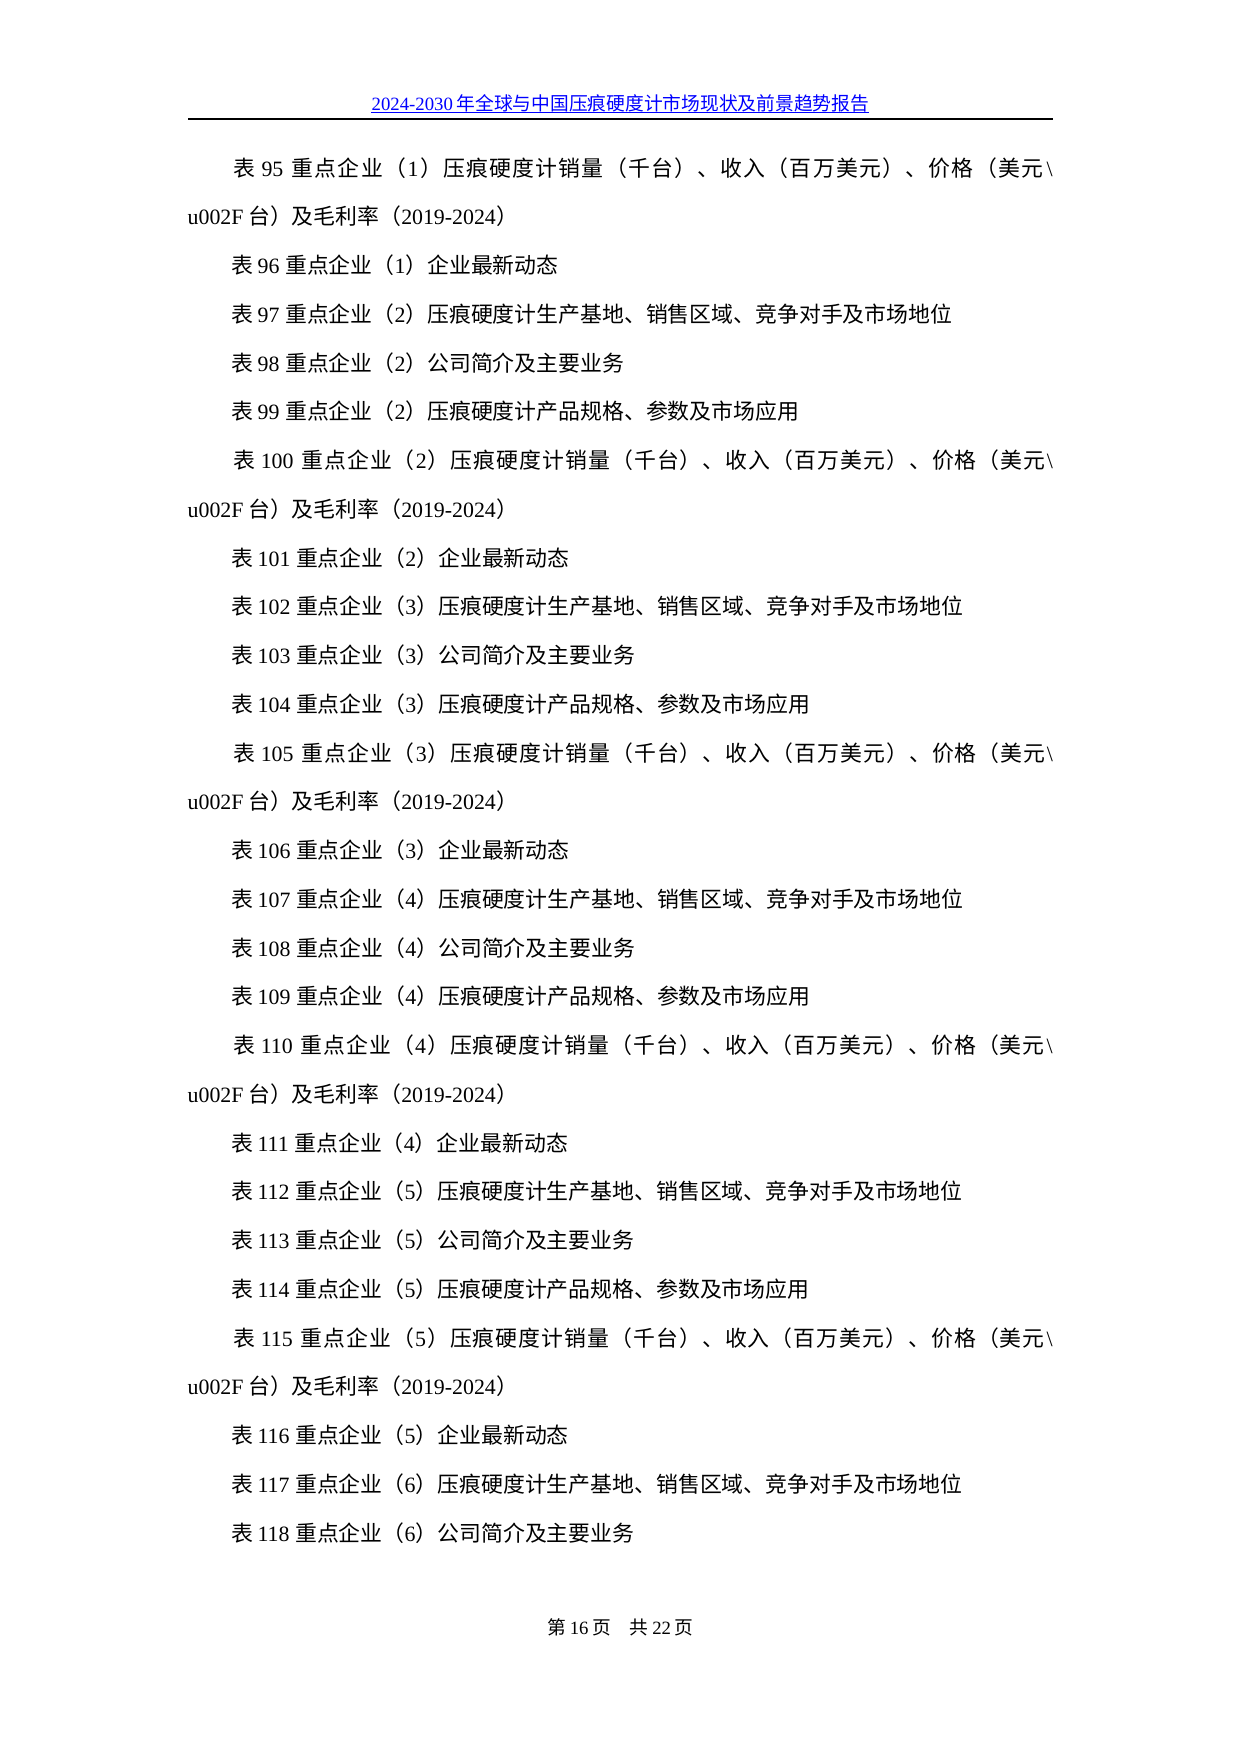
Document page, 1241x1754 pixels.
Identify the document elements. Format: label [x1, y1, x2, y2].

text [187, 150, 1053, 1548]
